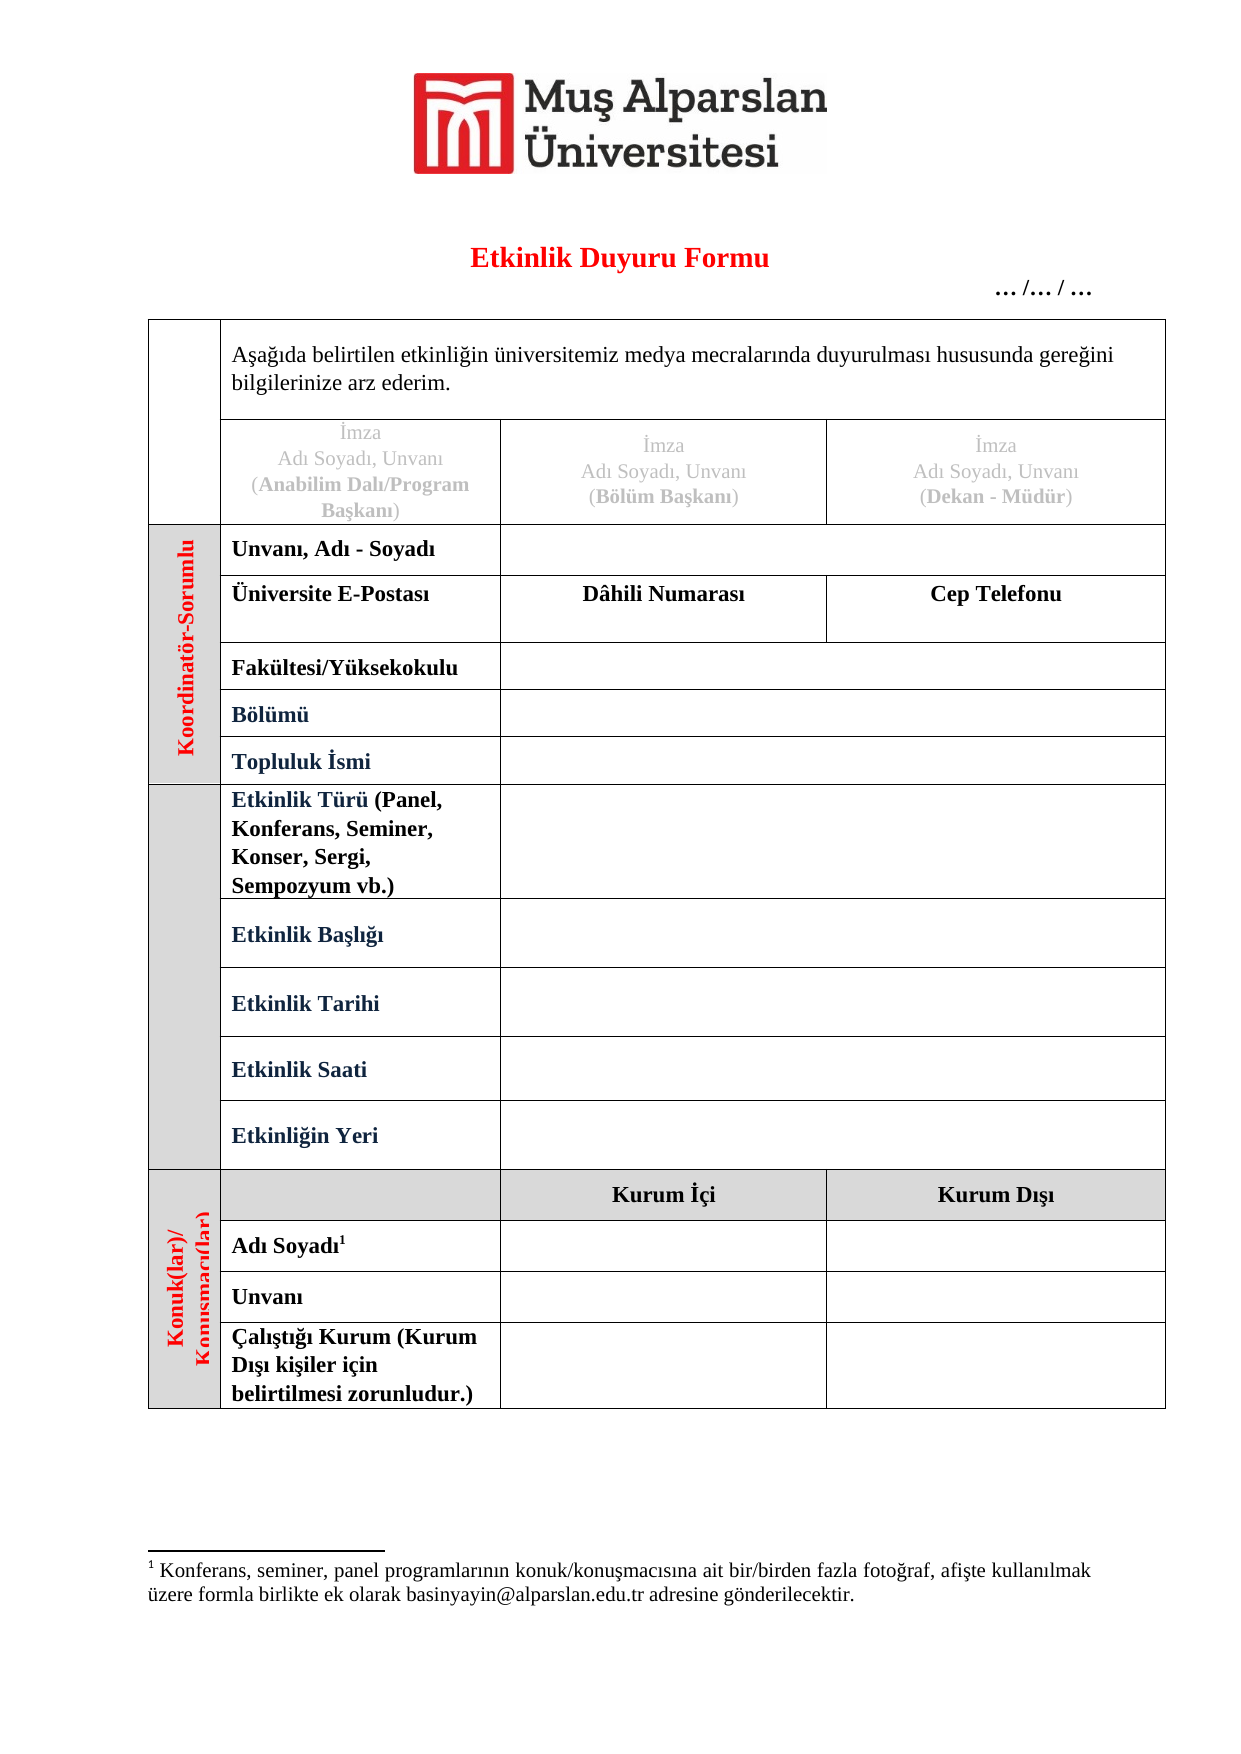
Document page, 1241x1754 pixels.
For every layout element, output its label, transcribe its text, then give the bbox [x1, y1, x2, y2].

table_cell [827, 1221, 1165, 1271]
table_cell Adı Soyadı [221, 1221, 500, 1271]
table_cell [501, 1323, 826, 1408]
table_cell Unvanı, Adı - Soyadı [221, 525, 500, 575]
table_cell [501, 785, 1165, 898]
table_cell [501, 643, 1165, 689]
table_cell [149, 785, 220, 1169]
table_cell İmza Adı Soyadı, Unvanı (Bölüm Başkanı) [501, 420, 826, 524]
table_cell Etkinlik Saati [221, 1037, 500, 1099]
table_cell [501, 1221, 826, 1271]
text … /… / … [148, 274, 1093, 300]
table_cell Konuk(lar)/ Konuşmacı(lar) [149, 1170, 220, 1408]
table_cell İmza Adı Soyadı, Unvanı (Anabilim Dalı/Program Başkanı) [221, 420, 500, 524]
table_cell Kurum Dışı [827, 1170, 1165, 1220]
table_cell [827, 1323, 1165, 1408]
table_cell Çalıştığı Kurum (Kurum Dışı kişiler için belirtilmesi zorunludur.) [221, 1323, 500, 1408]
table_cell [501, 690, 1165, 736]
text Etkinlik Duyuru Formu [148, 240, 1093, 274]
table_cell [501, 1272, 826, 1322]
table_cell Kurum İçi [501, 1170, 826, 1220]
table_cell Etkinliğin Yeri [221, 1101, 500, 1169]
table_cell [501, 1037, 1165, 1099]
table_cell Fakültesi/Yüksekokulu [221, 643, 500, 689]
table_cell Cep Telefonu [827, 576, 1165, 642]
table_cell [827, 1272, 1165, 1322]
table_cell Etkinlik Türü (Panel, Konferans, Seminer, Konser, Sergi, Sempozyum vb.) [221, 785, 500, 898]
table_cell Topluluk İsmi [221, 737, 500, 783]
table_header Aşağıda belirtilen etkinliğin üniversitemiz medya mecralarında duyurulması hususunda gereğini bilgilerinize arz ederim. [221, 320, 1165, 419]
table_cell Unvanı [221, 1272, 500, 1322]
table_cell Etkinlik Başlığı [221, 899, 500, 967]
table_cell Etkinlik Tarihi [221, 968, 500, 1036]
table_cell [501, 1101, 1165, 1169]
table_cell Dâhili Numarası [501, 576, 826, 642]
table_cell [501, 737, 1165, 783]
table_cell [501, 899, 1165, 967]
table_cell İmza Adı Soyadı, Unvanı (Dekan - Müdür) [827, 420, 1165, 524]
table_header [149, 320, 220, 524]
table_cell [221, 1170, 500, 1220]
table_cell [501, 968, 1165, 1036]
table_cell Bölümü [221, 690, 500, 736]
table_cell Koordinatör-Sorumlu [149, 525, 220, 783]
table_cell [501, 525, 1165, 575]
picture [413, 73, 827, 174]
table_cell Üniversite E-Postası [221, 576, 500, 642]
